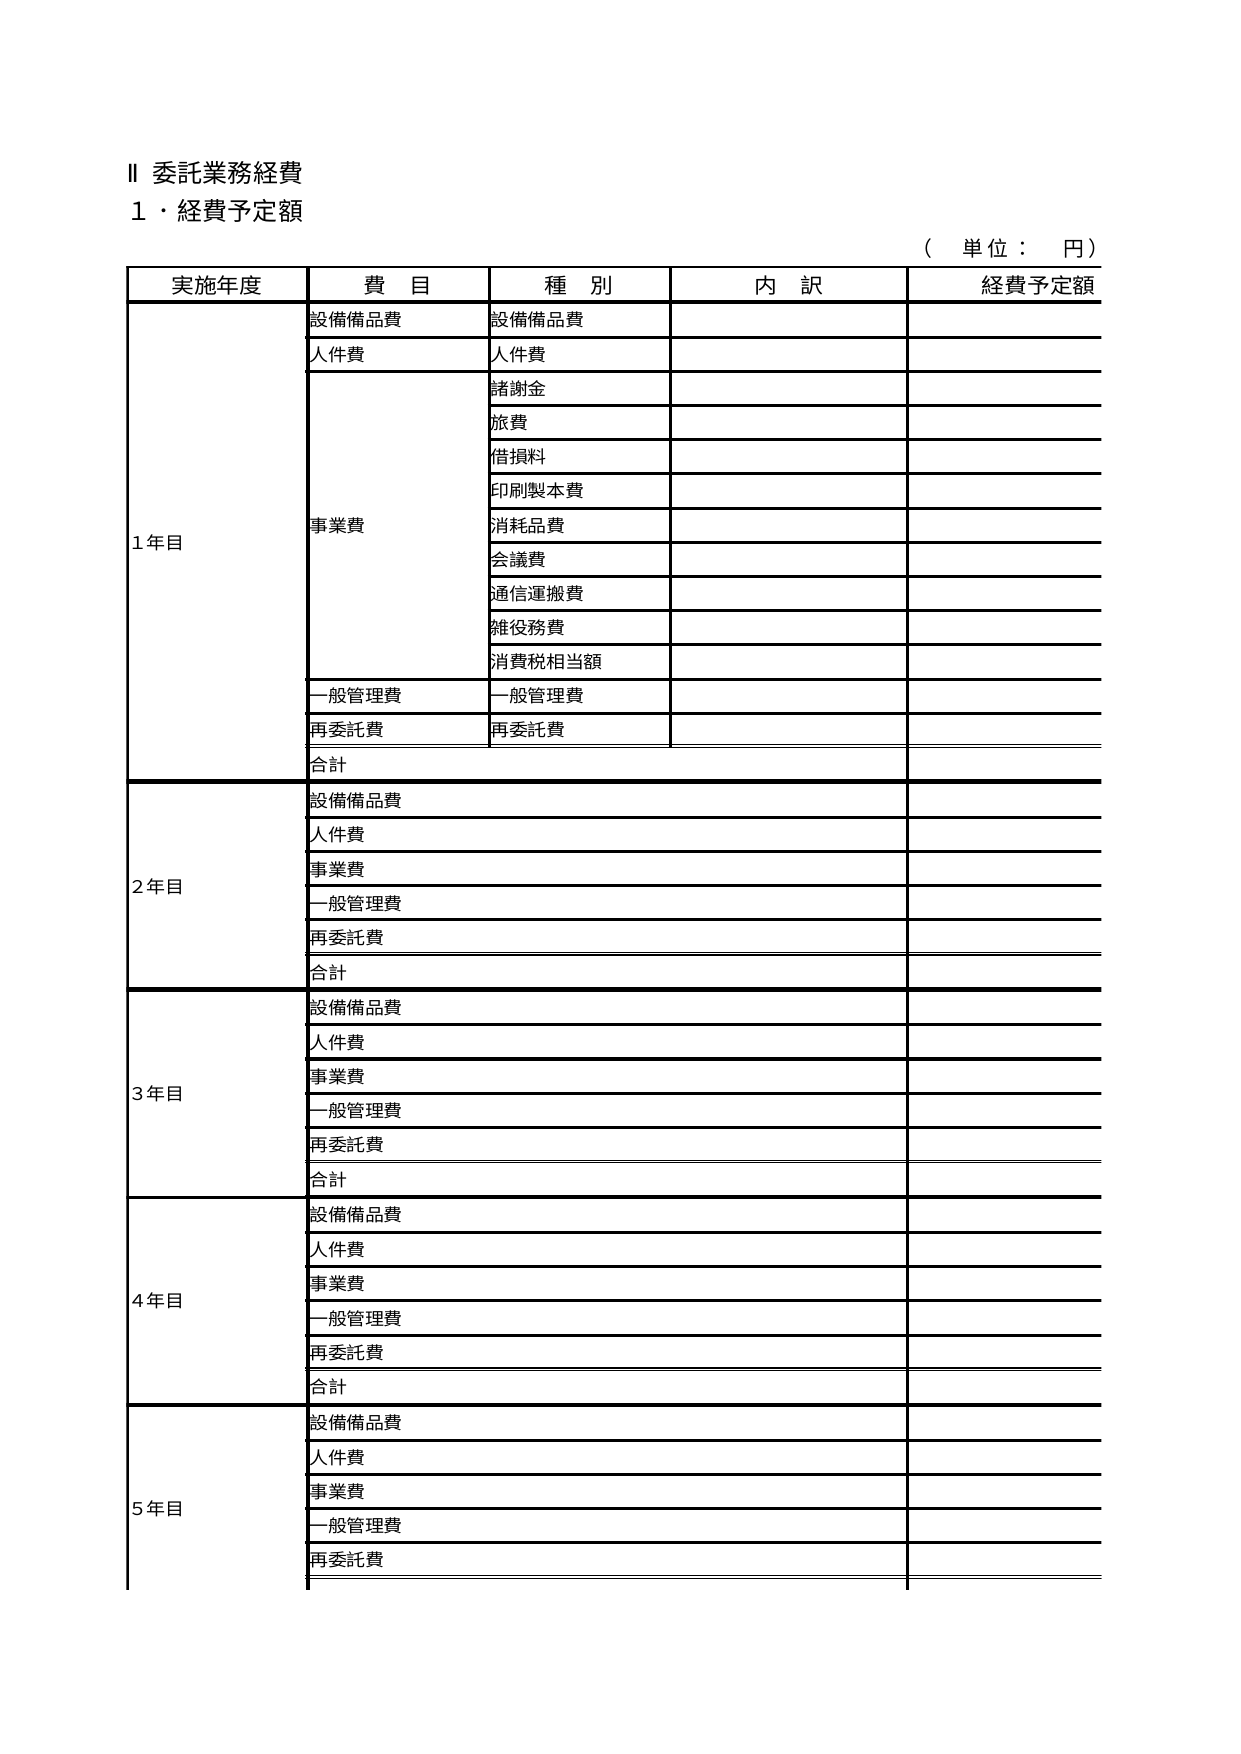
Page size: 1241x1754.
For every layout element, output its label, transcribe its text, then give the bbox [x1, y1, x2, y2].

text １．経費予定額 [126, 190, 1114, 228]
text （ 単位： 円） [126, 228, 1114, 266]
text Ⅱ 委託業務経費 [126, 152, 1114, 190]
